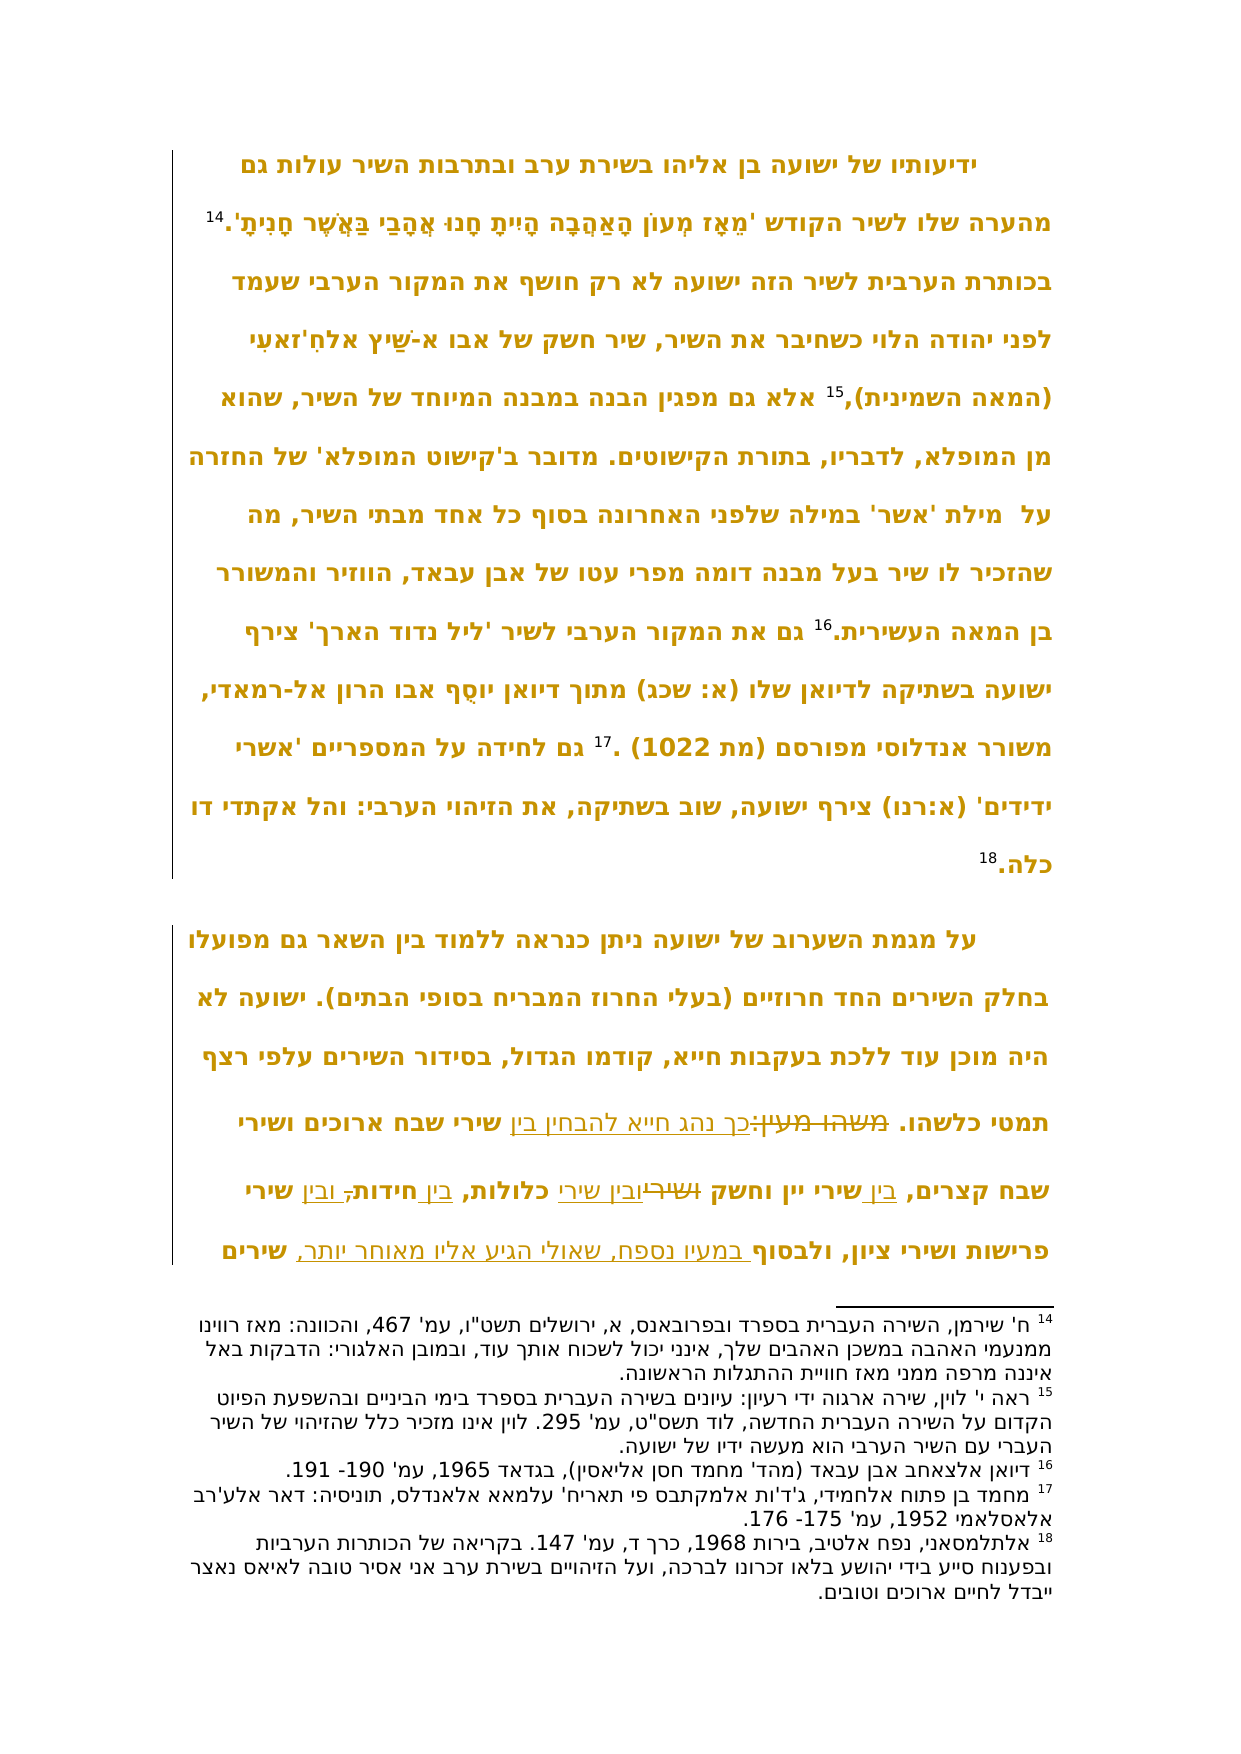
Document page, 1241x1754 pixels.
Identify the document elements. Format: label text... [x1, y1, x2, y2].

text ידיעותיו של ישועה בן אליהו בשירת ערב ובתרבות השיר עולות גם מהערה שלו לשיר הקודש 'מֵאָז מְעוֹן הָאַהֲבָה הָיִיתָ חָנוּ אֲהָבַי בַּאֲשֶׁר חָנִיתָ'. בכותרת הערבית לשיר הזה ישועה לא רק חושף את המקור הערבי שעמד לפני יהודה הלוי כשחיבר את השיר, שיר חשק של אבו א-שַּׁיץ אלחִ'זאעִי (המאה השמינית), אלא גם מפגין הבנה במבנה המיוחד של השיר, שהוא מן המופלא, לדבריו, בתורת הקישוטים. מדובר ב'קישוט המופלא' של החזרה על מילת 'אשר' במילה שלפני האחרונה בסוף כל אחד מבתי השיר, מה שהזכיר לו שיר בעל מבנה דומה מפרי עטו של אבן עבאד, הווזיר והמשורר בן המאה העשירית. גם את המקור הערבי לשיר 'ליל נדוד הארך' צירף ישועה בשתיקה לדיואן שלו (א: שכג) מתוך דיואן יוסֻף אבו הרון אל-רמאדי, משורר אנדלוסי מפורסם (מת 1022) . גם לחידה על המספריים 'אשרי ידידים' (א:רנו) צירף ישועה, שוב בשתיקה, את הזיהוי הערבי: והל אקתדי דו כלה. [187, 150, 1053, 879]
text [178, 925, 1050, 1265]
